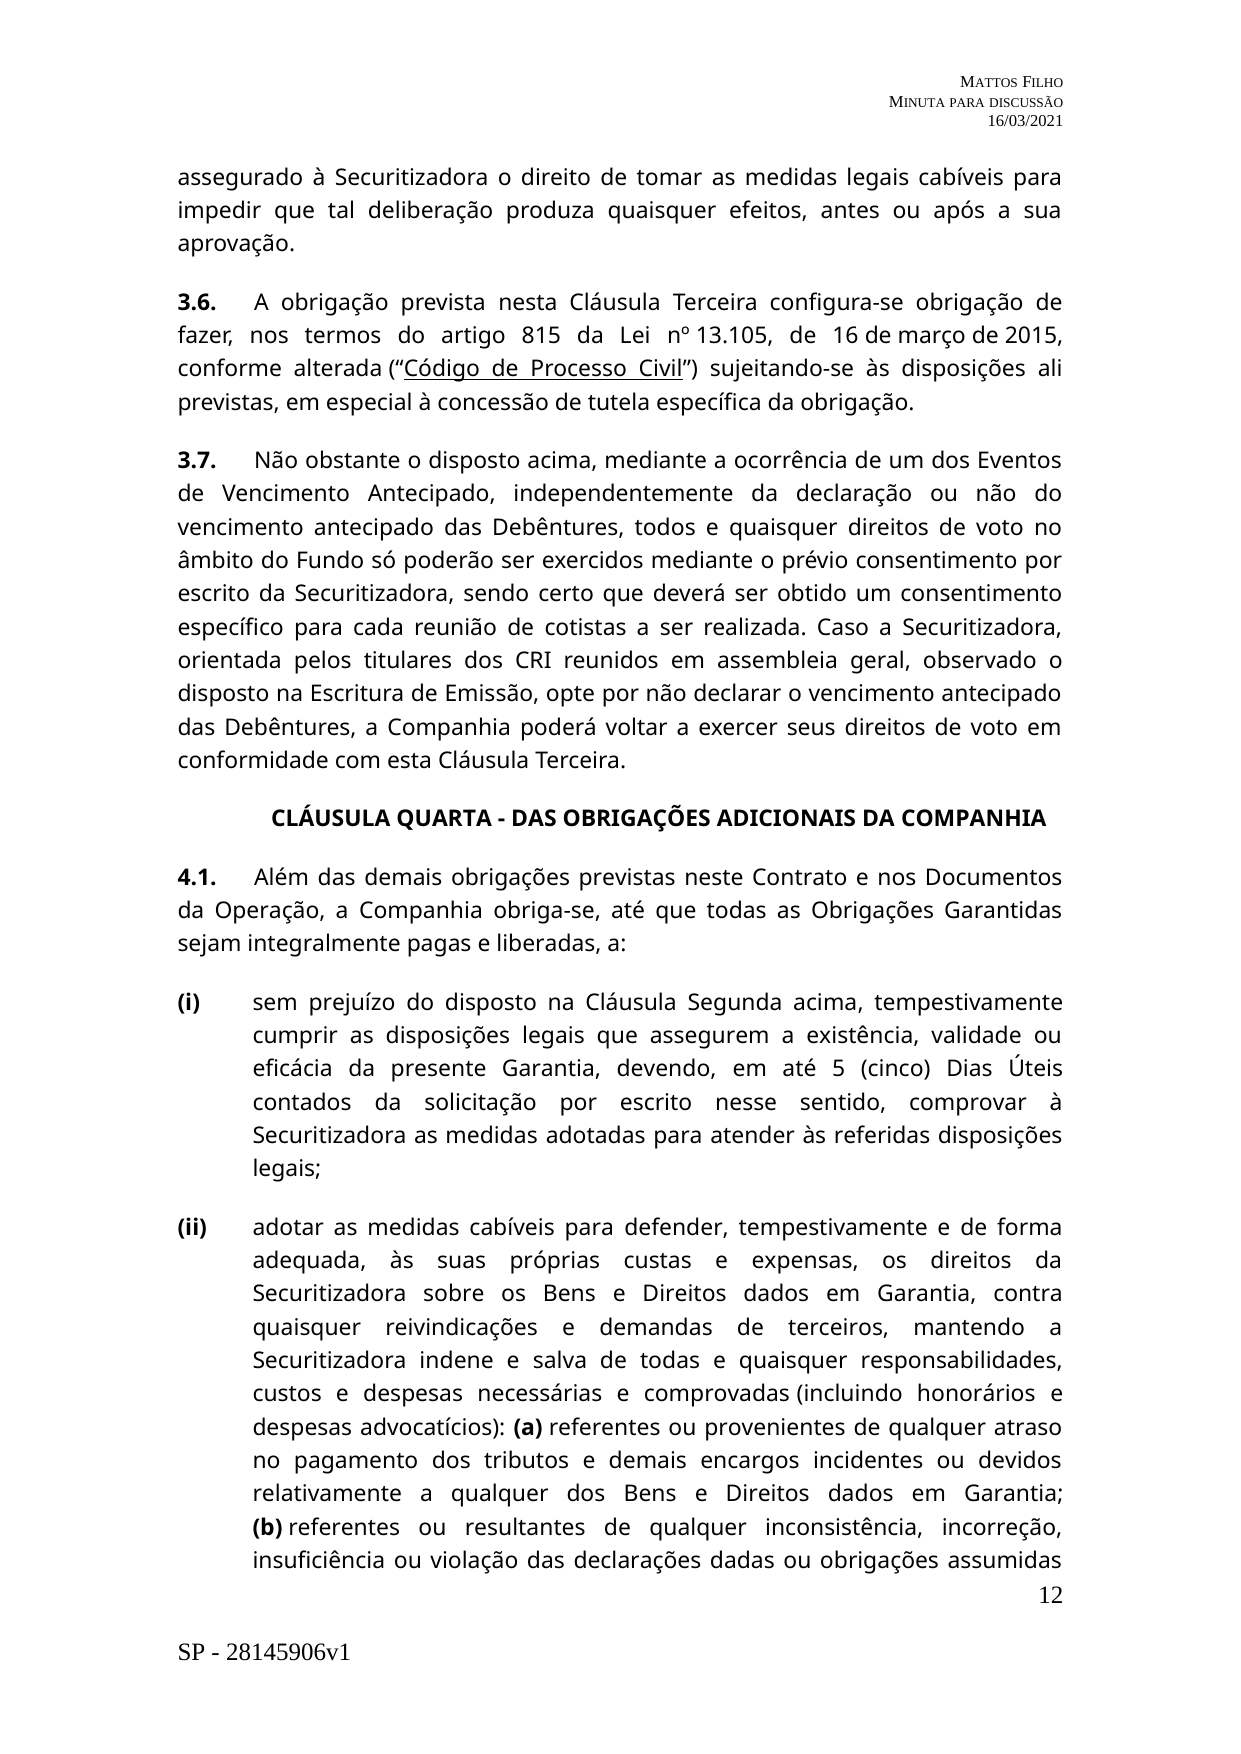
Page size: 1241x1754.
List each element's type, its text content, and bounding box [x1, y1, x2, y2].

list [177, 158, 1063, 258]
list A obrigação prevista nesta Cláusula Terceira configura-se obrigação de fazer, nos termos do artigo 815 da Lei nº 13.105, de 16 de março de 2015, conforme alterada (“Código de Processo Civil”) sujeitando-se às disposições ali previstas, em especial à concessão de tutela específica da obrigação. [177, 283, 1063, 417]
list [177, 1208, 1063, 1575]
list Não obstante o disposto acima, mediante a ocorrência de um dos Eventos de Vencimento Antecipado, independentemente da declaração ou não do vencimento antecipado das Debêntures, todos e quaisquer direitos de voto no âmbito do Fundo só poderão ser exercidos mediante o prévio consentimento por escrito da Securitizadora, sendo certo que deverá ser obtido um consentimento específico para cada reunião de cotistas a ser realizada. Caso a Securitizadora, orientada pelos titulares dos CRI reunidos em assembleia geral, observado o disposto na Escritura de Emissão, opte por não declarar o vencimento antecipado das Debêntures, a Companhia poderá voltar a exercer seus direitos de voto em conformidade com esta Cláusula Terceira. [177, 442, 1063, 775]
list CLÁUSULA QUARTA - DAS OBRIGAÇÕES ADICIONAIS DA COMPANHIA [177, 800, 1063, 833]
list sem prejuízo do disposto na Cláusula Segunda acima, tempestivamente cumprir as disposições legais que assegurem a existência, validade ou eficácia da presente Garantia, devendo, em até 5 (cinco) Dias Úteis contados da solicitação por escrito nesse sentido, comprovar à Securitizadora as medidas adotadas para atender às referidas disposições legais; [177, 983, 1063, 1183]
list Além das demais obrigações previstas neste Contrato e nos Documentos da Operação, a Companhia obriga-se, até que todas as Obrigações Garantidas sejam integralmente pagas e liberadas, a: [177, 858, 1063, 958]
